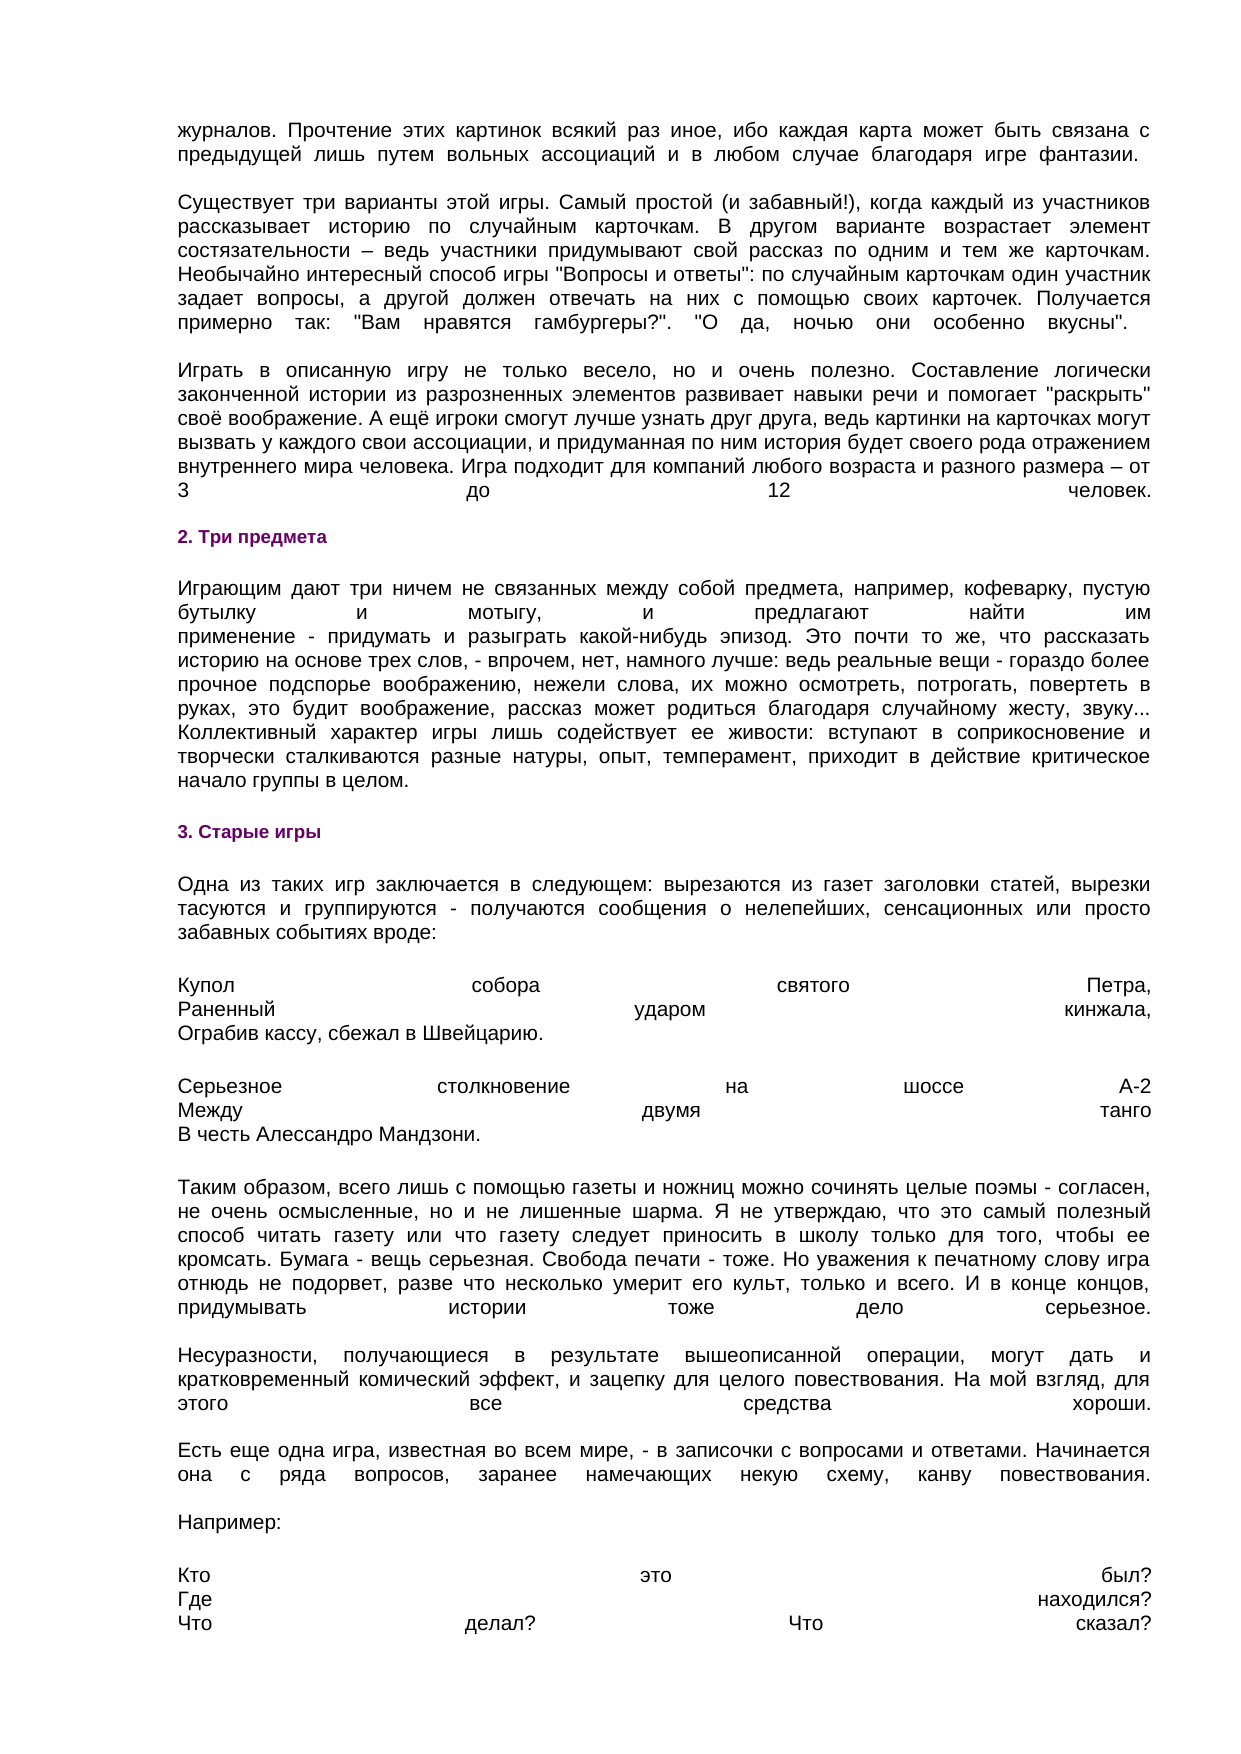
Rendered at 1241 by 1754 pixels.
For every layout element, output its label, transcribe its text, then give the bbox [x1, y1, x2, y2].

text Одна из таких игр заключается в следующем: вырезаются из газет заголовки статей, вырезки тасуются и группируются - получаются сообщения о нелепейших, сенсационных или просто забавных событиях вроде: [177, 872, 1152, 943]
text 3. Старые игры [177, 821, 1152, 842]
text Купол собора святого Петра, Раненный ударом кинжала, Ограбив кассу, сбежал в Швейцарию. [177, 973, 1152, 1044]
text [177, 118, 1152, 547]
text Играющим дают три ничем не связанных между собой предмета, например, кофеварку, пустую бутылку и мотыгу, и предлагают найти им применение - придумать и разыграть какой-нибудь эпизод. Это почти то же, что рассказать историю на основе трех слов, - впрочем, нет, намного лучше: ведь реальные вещи - гораздо более прочное подспорье воображению, нежели слова, их можно осмотреть, потрогать, повертеть в руках, это будит воображение, рассказ может родиться благодаря случайному жесту, звуку... Коллективный характер игры лишь содействует ее живости: вступают в соприкосновение и творчески сталкиваются разные натуры, опыт, темперамент, приходит в действие критическое начало группы в целом. [177, 576, 1152, 792]
text Таким образом, всего лишь с помощью газеты и ножниц можно сочинять целые поэмы - согласен, не очень осмысленные, но и не лишенные шарма. Я не утверждаю, что это самый полезный способ читать газету или что газету следует приносить в школу только для того, чтобы ее кромсать. Бумага - вещь серьезная. Свобода печати - тоже. Но уважения к печатному слову игра отнюдь не подорвет, разве что несколько умерит его культ, только и всего. И в конце концов, придумывать истории тоже дело серьезное. Несуразности, получающиеся в результате вышеописанной операции, могут дать и кратковременный комический эффект, и зацепку для целого повествования. На мой взгляд, для этого все средства хороши. Есть еще одна игра, известная во всем мире, - в записочки с вопросами и ответами. Начинается она с ряда вопросов, заранее намечающих некую схему, канву повествования. Например: [177, 1175, 1152, 1534]
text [177, 1563, 1152, 1635]
text Серьезное столкновение на шоссе А-2 Между двумя танго В честь Алессандро Мандзони. [177, 1074, 1152, 1146]
